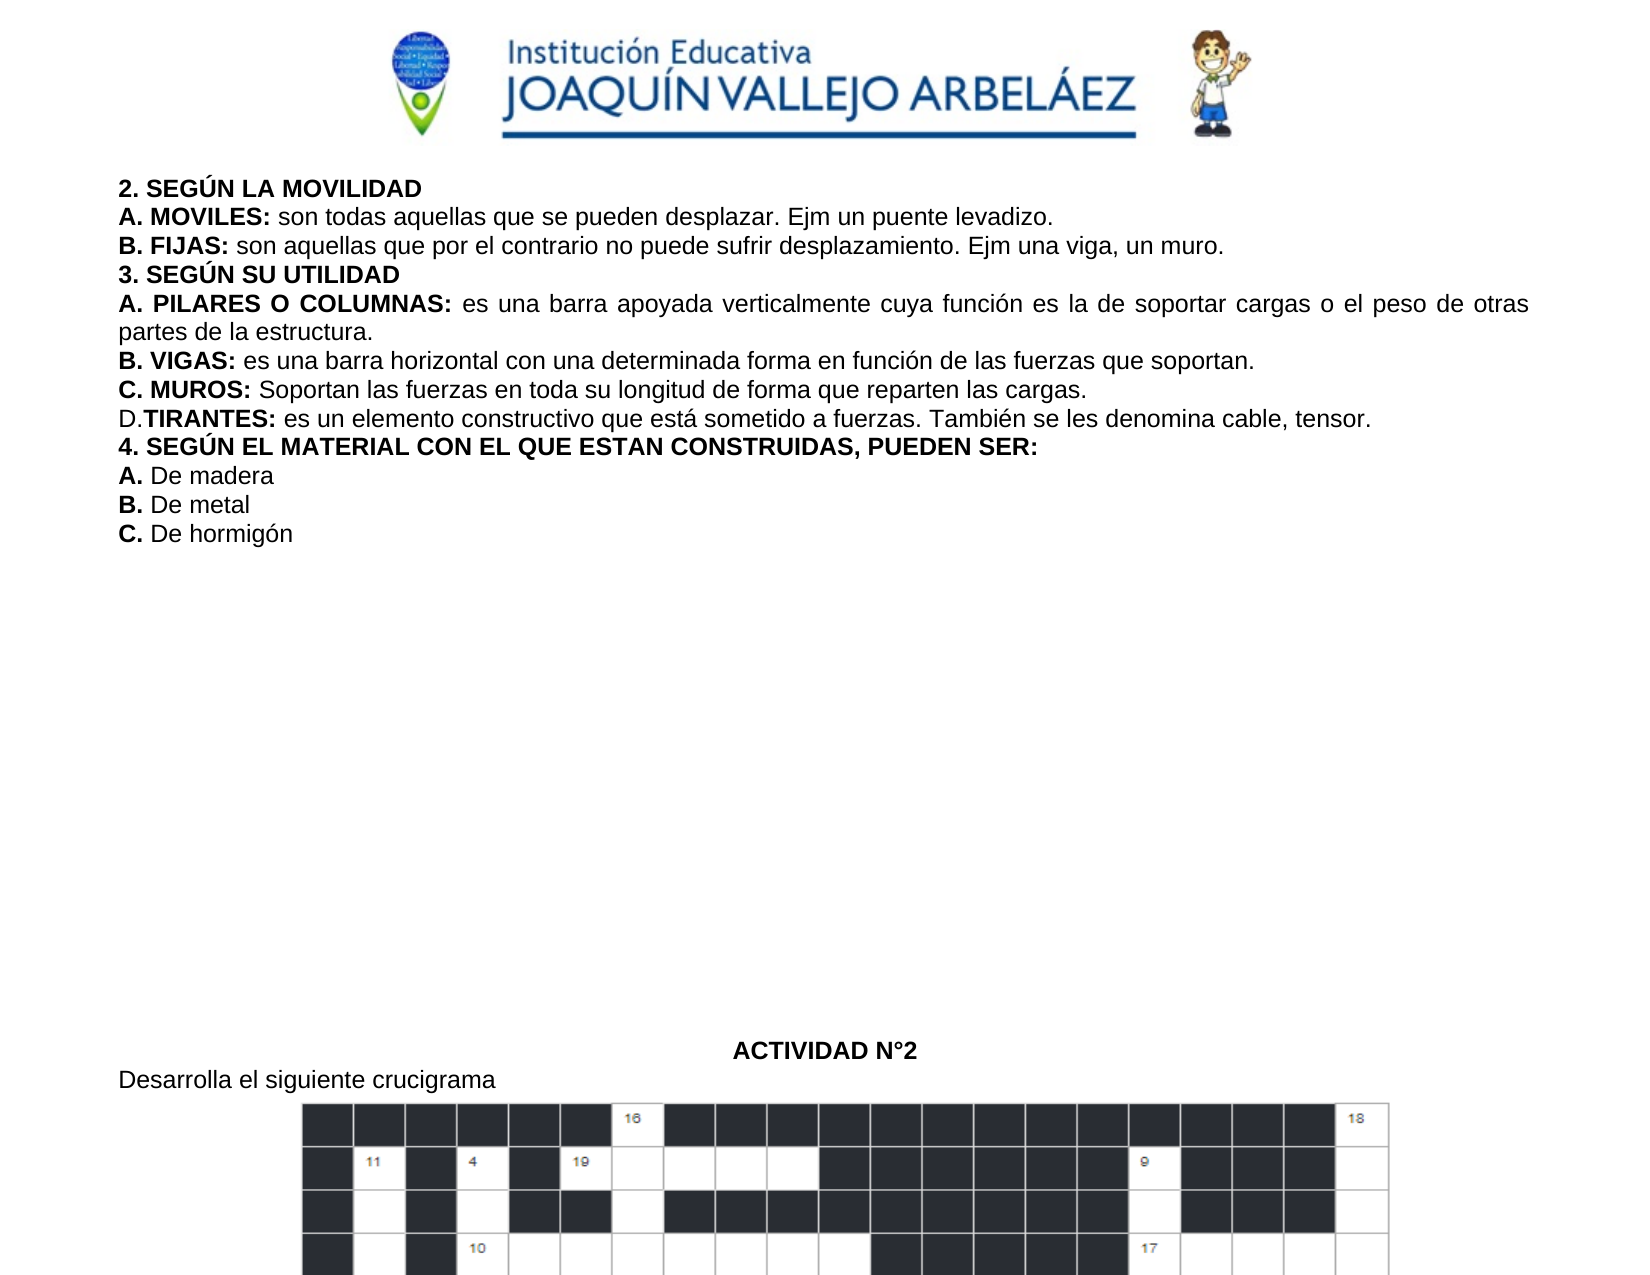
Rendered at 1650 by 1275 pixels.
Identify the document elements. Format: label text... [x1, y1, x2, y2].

text 2. SEGÚN LA MOVILIDAD [118, 173, 1532, 202]
text C. MUROS: Soportan las fuerzas en toda su longitud de forma que reparten las cargas. [118, 375, 1532, 403]
text Desarrolla el siguiente crucigrama [118, 1065, 1532, 1093]
text A. De madera [118, 461, 1532, 490]
text C. De hormigón [118, 518, 1532, 547]
text A. MOVILES: son todas aquellas que se pueden desplazar. Ejm un puente levadizo. [118, 202, 1532, 231]
text 3. SEGÚN SU UTILIDAD [118, 260, 1532, 288]
text D.TIRANTES: es un elemento constructivo que está sometido a fuerzas. También se les denomina cable, tensor. [118, 403, 1532, 432]
text B. VIGAS: es una barra horizontal con una determinada forma en función de las fuerzas que soportan. [118, 346, 1532, 375]
text ACTIVIDAD N°2 [118, 1036, 1532, 1065]
text B. FIJAS: son aquellas que por el contrario no puede sufrir desplazamiento. Ejm una viga, un muro. [118, 231, 1532, 260]
picture [388, 29, 1262, 146]
text 4. SEGÚN EL MATERIAL CON EL QUE ESTAN CONSTRUIDAS, PUEDEN SER: [118, 432, 1532, 461]
text B. De metal [118, 490, 1532, 518]
picture [295, 1101, 1400, 1275]
text A. PILARES O COLUMNAS: es una barra apoyada verticalmente cuya función es la de soportar cargas o el peso de otras partes de la estructura. [118, 288, 1532, 346]
